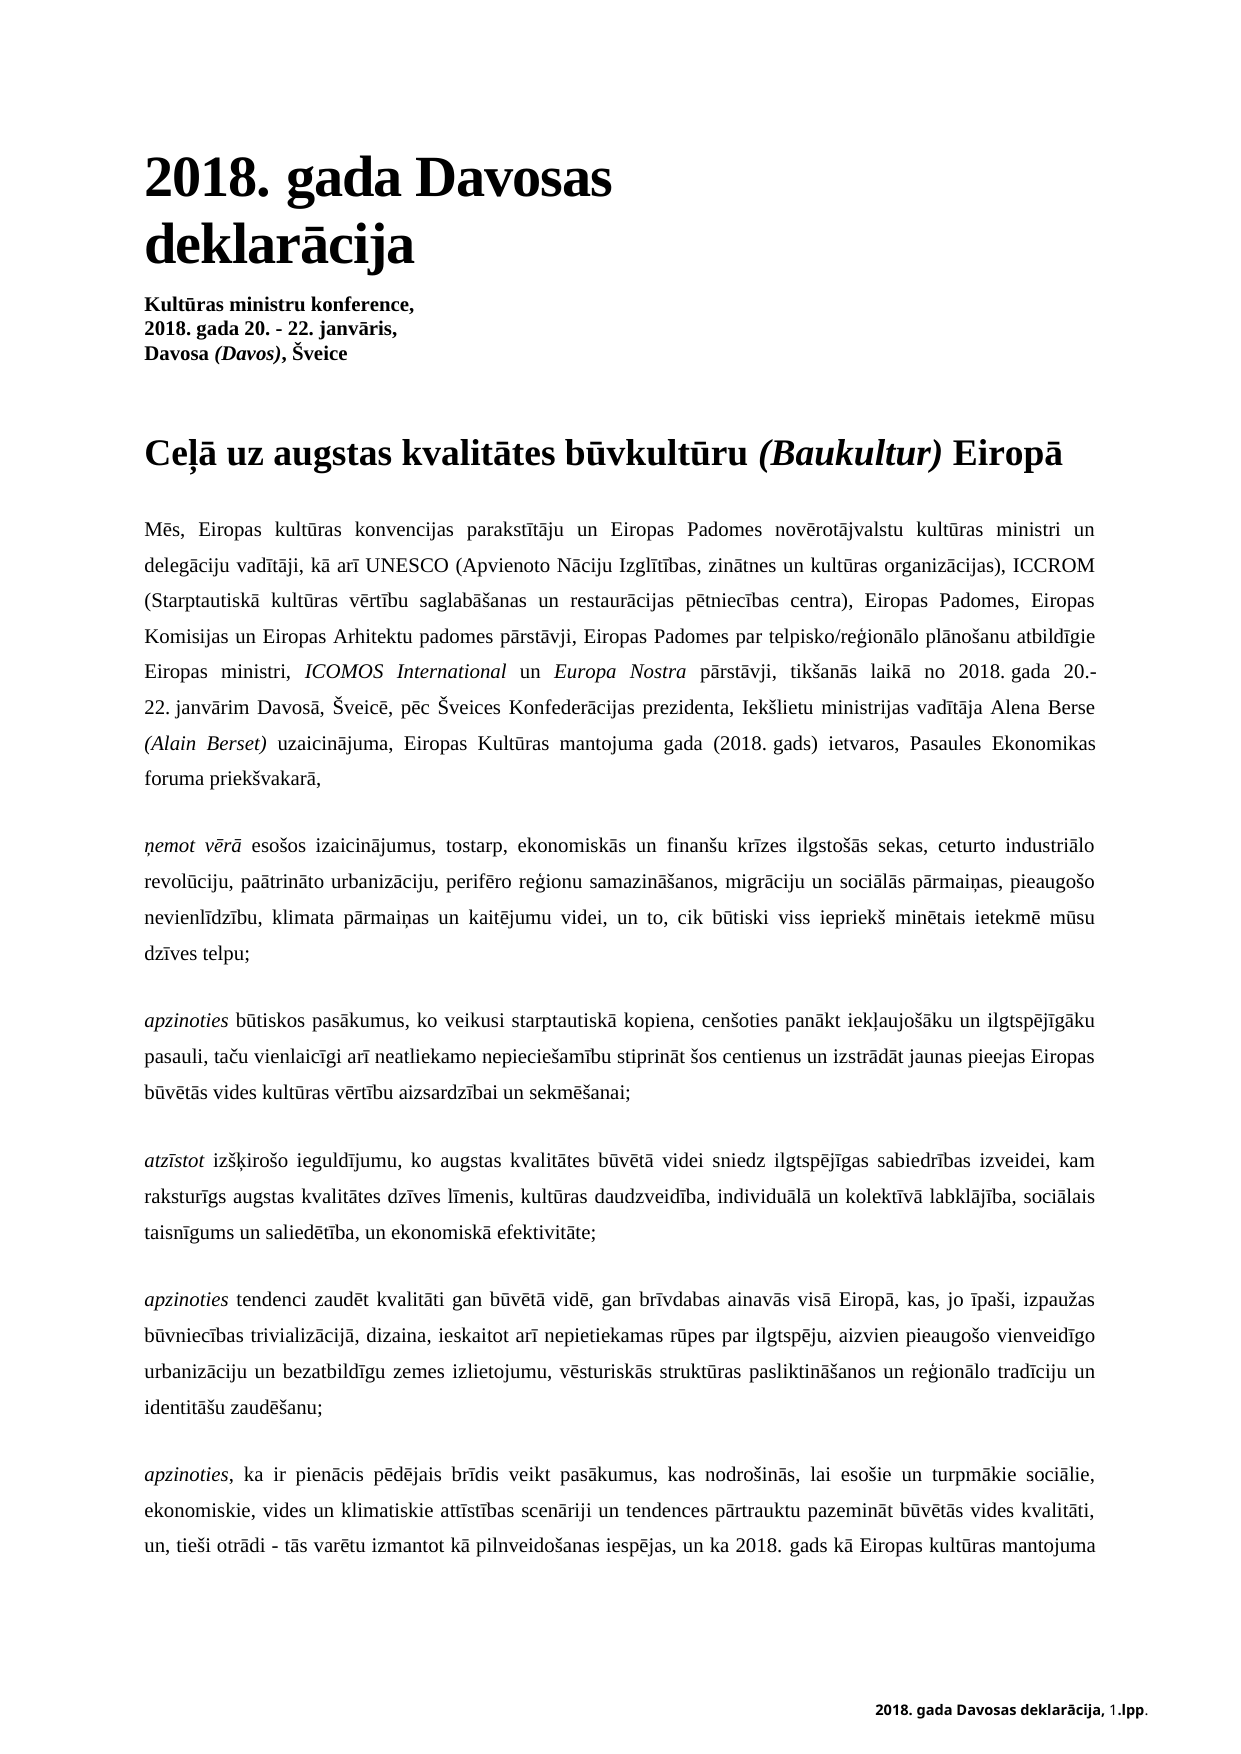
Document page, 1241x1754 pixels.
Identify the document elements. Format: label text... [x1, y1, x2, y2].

text ņemot vērā esošos izaicinājumus, tostarp, ekonomiskās un finanšu krīzes ilgstošās sekas, ceturto industriālo revolūciju, paātrināto urbanizāciju, perifēro reģionu samazināšanos, migrāciju un sociālās pārmaiņas, pieaugošo nevienlīdzību, klimata pārmaiņas un kaitējumu videi, un to, cik būtiski viss iepriekš minētais ietekmē mūsu dzīves telpu; [144, 823, 1096, 968]
text atzīstot izšķirošo ieguldījumu, ko augstas kvalitātes būvētā videi sniedz ilgtspējīgas sabiedrības izveidei, kam raksturīgs augstas kvalitātes dzīves līmenis, kultūras daudzveidība, individuālā un kolektīvā labklājība, sociālais taisnīgums un saliedētība, un ekonomiskā efektivitāte; [144, 1138, 1096, 1246]
subtitle Ceļā uz augstas kvalitātes būvkultūru (Baukultur) Eiropā [943, 439, 1096, 472]
text apzinoties tendenci zaudēt kvalitāti gan būvētā vidē, gan brīvdabas ainavās visā Eiropā, kas, jo īpaši, izpaužas būvniecības trivializācijā, dizaina, ieskaitot arī nepietiekamas rūpes par ilgtspēju, aizvien pieaugošo vienveidīgo urbanizāciju un bezatbildīgu zemes izlietojumu, vēsturiskās struktūras pasliktināšanos un reģionālo tradīciju un identitāšu zaudēšanu; [144, 1278, 1096, 1422]
text 2018. gada Davosas [144, 143, 1096, 210]
subtitle Ceļā uz augstas kvalitātes būvkultūru (Baukultur) Eiropā [144, 439, 758, 472]
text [144, 1453, 1096, 1560]
text deklarācija [144, 210, 1096, 277]
text Kultūras ministru konference, 2018. gada 20. - 22. janvāris, Davosa (Davos), Šveice [144, 292, 457, 364]
text apzinoties būtiskos pasākumus, ko veikusi starptautiskā kopiena, cenšoties panākt iekļaujošāku un ilgtspējīgāku pasauli, taču vienlaicīgi arī neatliekamo nepieciešamību stiprināt šos centienus un izstrādāt jaunas pieejas Eiropas būvētās vides kultūras vērtību aizsardzībai un sekmēšanai; [144, 999, 1096, 1107]
text Mēs, Eiropas kultūras konvencijas parakstītāju un Eiropas Padomes novērotājvalstu kultūras ministri un delegāciju vadītāji, kā arī UNESCO (Apvienoto Nāciju Izglītības, zinātnes un kultūras organizācijas), ICCROM (Starptautiskā kultūras vērtību saglabāšanas un restaurācijas pētniecības centra), Eiropas Padomes, Eiropas Komisijas un Eiropas Arhitektu padomes pārstāvji, Eiropas Padomes par telpisko/reģionālo plānošanu atbildīgie Eiropas ministri, ICOMOS International un Europa Nostra pārstāvji, tikšanās laikā no 2018. gada 20.- 22. janvārim Davosā, Šveicē, pēc Šveices Konfederācijas prezidenta, Iekšlietu ministrijas vadītāja Alena Berse (Alain Berset) uzaicinājuma, Eiropas Kultūras mantojuma gada (2018. gads) ietvaros, Pasaules Ekonomikas foruma priekšvakarā, [144, 508, 1096, 793]
